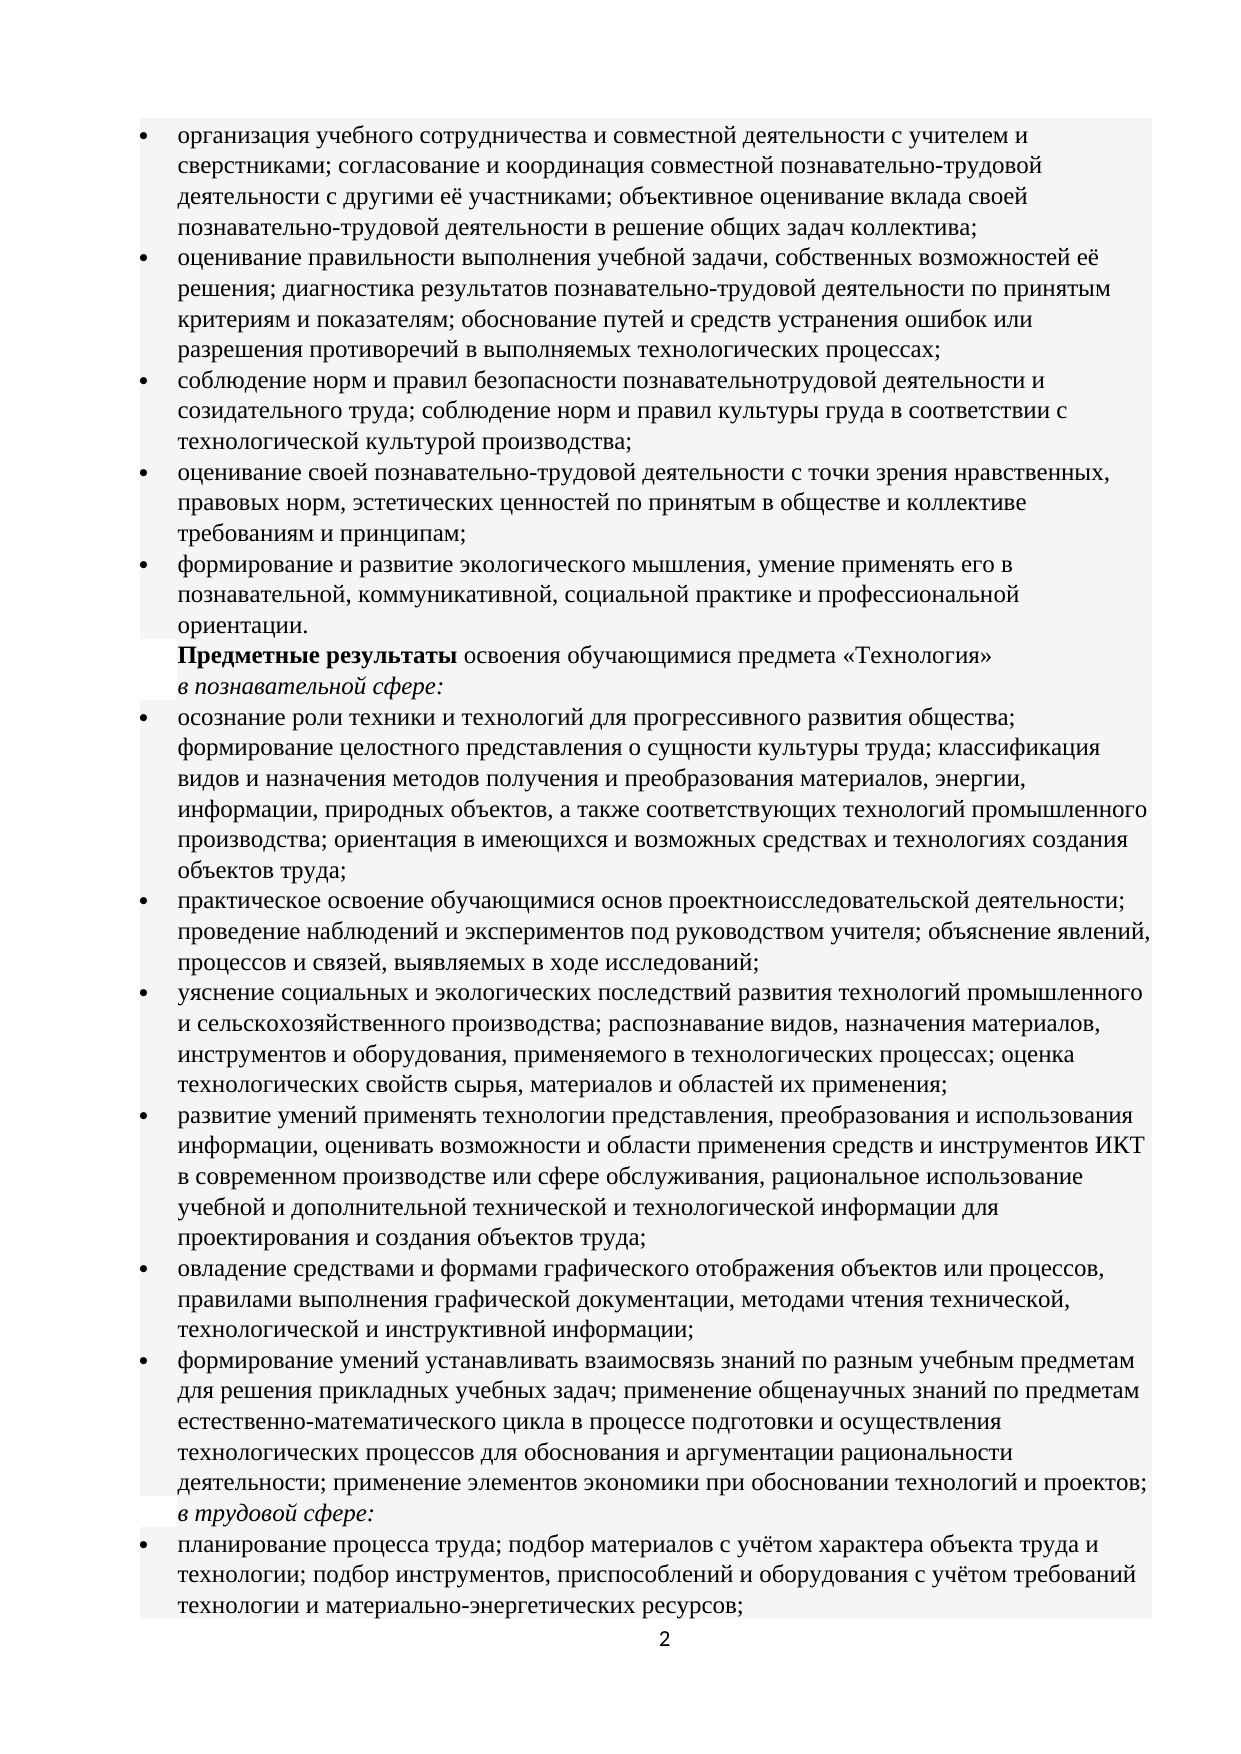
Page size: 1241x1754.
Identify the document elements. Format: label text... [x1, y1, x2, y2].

list планирование процесса труда; подбор материалов с учётом характера объекта труда и технологии; подбор инструментов, приспособлений и оборудования с учётом требований технологии и материально-энергетических ресурсов; [140, 1527, 1152, 1619]
list овладение средствами и формами графического отображения объектов или процессов, правилами выполнения графической документации, методами чтения технической, технологической и инструктивной информации; [140, 1251, 1152, 1343]
list уяснение социальных и экологических последствий развития технологий промышленного и сельскохозяйственного производства; распознавание видов, назначения материалов, инструментов и оборудования, применяемого в технологических процессах; оценка технологических свойств сырья, материалов и областей их применения; [140, 976, 1152, 1098]
list соблюдение норм и правил безопасности познавательнотрудовой деятельности и созидательного труда; соблюдение норм и правил культуры груда в соответствии с технологической культурой производства; [140, 363, 1152, 455]
text в трудовой сфере: [177, 1496, 1152, 1527]
text в познавательной сфере: [177, 669, 1152, 700]
list формирование умений устанавливать взаимосвязь знаний по разным учебным предметам для решения прикладных учебных задач; применение общенаучных знаний по предметам естественно-математического цикла в процессе подготовки и осуществления технологических процессов для обоснования и аргументации рациональности деятельности; применение элементов экономики при обосновании технологий и проектов; [140, 1343, 1152, 1496]
list организация учебного сотрудничества и совместной деятельности с учителем и сверстниками; согласование и координация совместной познавательно-трудовой деятельности с другими её участниками; объективное оценивание вклада своей познавательно-трудовой деятельности в решение общих задач коллектива; [140, 118, 1152, 241]
text Предметные результаты освоения обучающимися предмета «Технология» [177, 639, 1152, 669]
list осознание роли техники и технологий для прогрессивного развития общества; формирование целостного представления о сущности культуры труда; классификация видов и назначения методов получения и преобразования материалов, энергии, информации, природных объектов, а также соответствующих технологий промышленного производства; ориентация в имеющихся и возможных средствах и технологиях создания объектов труда; [140, 700, 1152, 884]
list развитие умений применять технологии представления, преобразования и использования информации, оценивать возможности и области применения средств и инструментов ИКТ в современном производстве или сфере обслуживания, рациональное использование учебной и дополнительной технической и технологической информации для проектирования и создания объектов труда; [140, 1098, 1152, 1251]
list оценивание своей познавательно-трудовой деятельности с точки зрения нравственных, правовых норм, эстетических ценностей по принятым в обществе и коллективе требованиям и принципам; [140, 455, 1152, 547]
list оценивание правильности выполнения учебной задачи, собственных возможностей её решения; диагностика результатов познавательно-трудовой деятельности по принятым критериям и показателям; обоснование путей и средств устранения ошибок или разрешения противоречий в выполняемых технологических процессах; [140, 241, 1152, 363]
list практическое освоение обучающимися основ проектноисследовательской деятельности; проведение наблюдений и экспериментов под руководством учителя; объяснение явлений, процессов и связей, выявляемых в ходе исследований; [140, 884, 1152, 976]
list формирование и развитие экологического мышления, умение применять его в познавательной, коммуникативной, социальной практике и профессиональной ориентации. [140, 547, 1152, 639]
